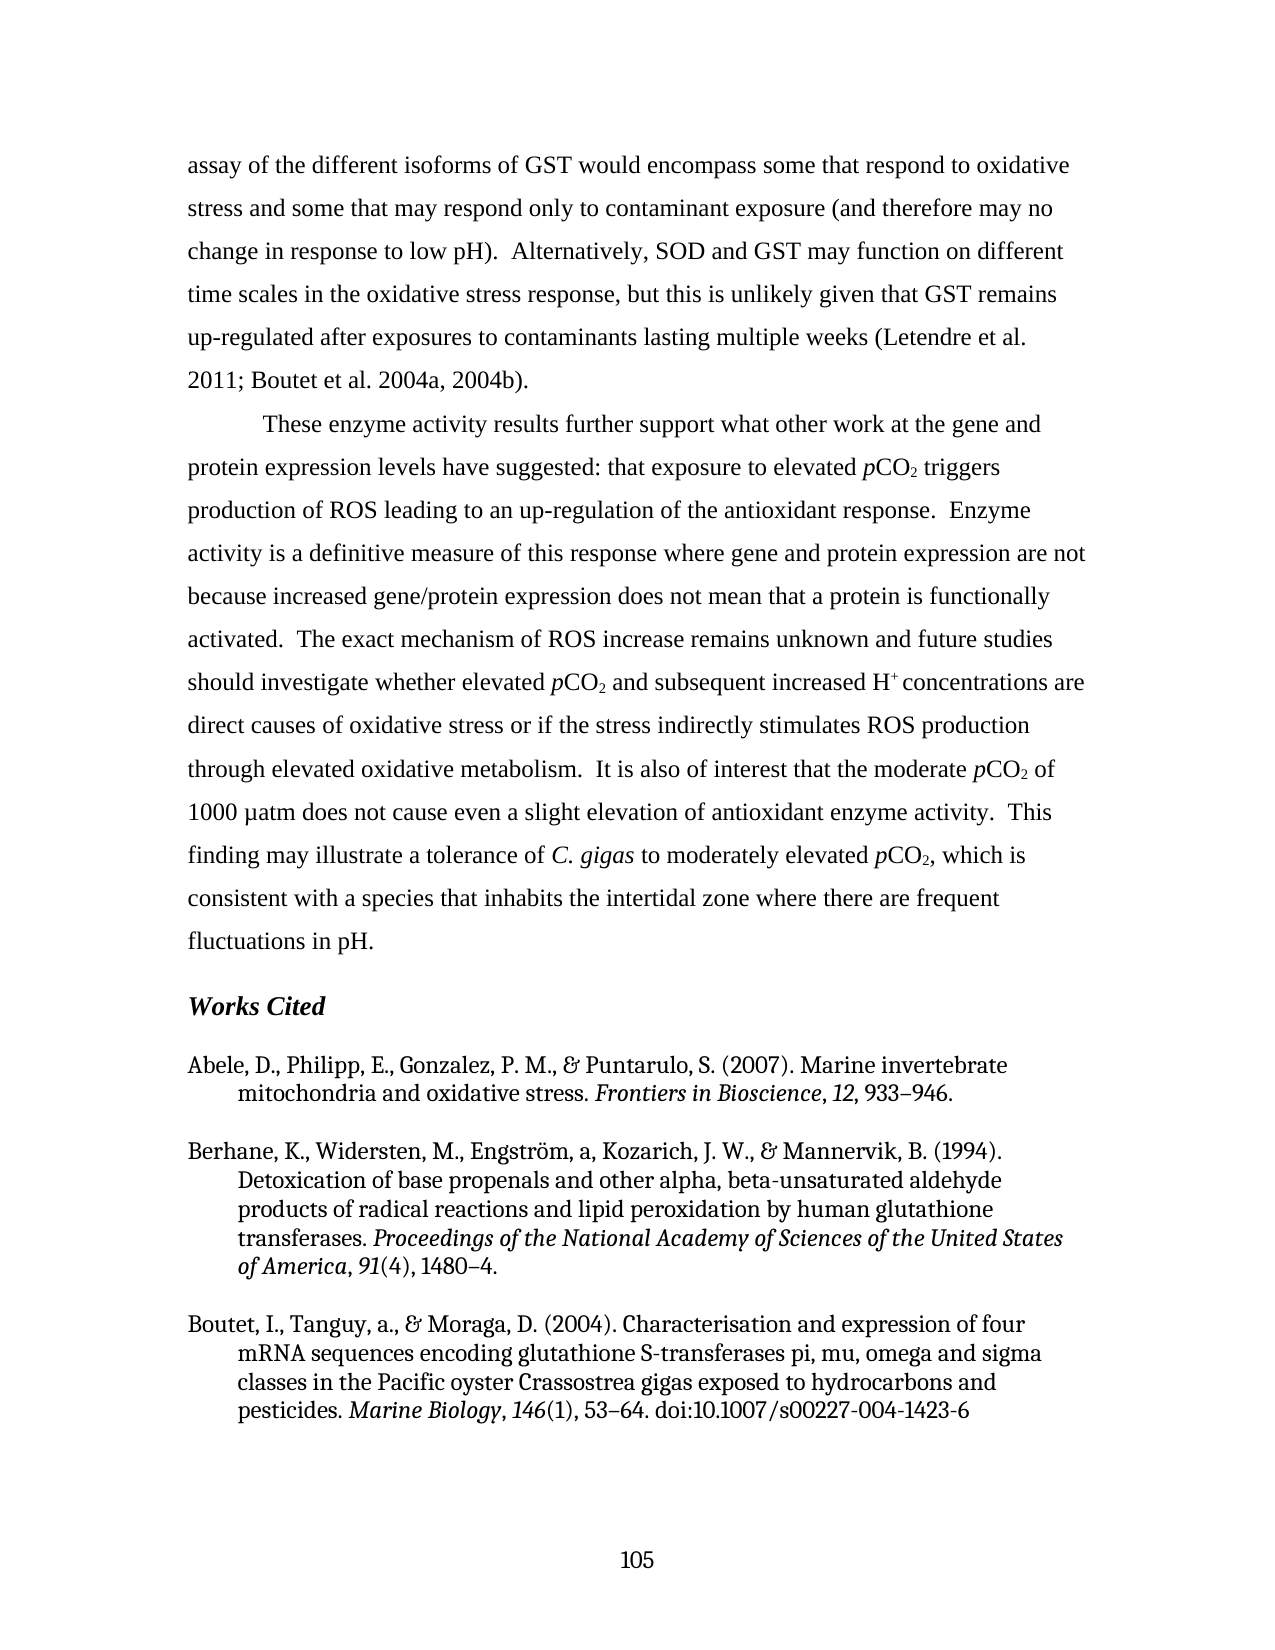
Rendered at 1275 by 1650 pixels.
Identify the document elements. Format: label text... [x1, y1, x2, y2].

text These enzyme activity results further support what other work at the gene and protein expression levels have suggested: that exposure to elevated pCO2 triggers production of ROS leading to an up-regulation of the antioxidant response. Enzyme activity is a definitive measure of this response where gene and protein expression are not because increased gene/protein expression does not mean that a protein is functionally activated. The exact mechanism of ROS increase remains unknown and future studies should investigate whether elevated pCO2 and subsequent increased H+ concentrations are direct causes of oxidative stress or if the stress indirectly stimulates ROS production through elevated oxidative metabolism. It is also of interest that the moderate pCO2 of 1000 µatm does not cause even a slight elevation of antioxidant enzyme activity. This finding may illustrate a tolerance of C. gigas to moderately elevated pCO2, which is consistent with a species that inhabits the intertidal zone where there are frequent fluctuations in pH. [187, 409, 1087, 955]
text Berhane, K., Widersten, M., Engström, a, Kozarich, J. W., & Mannervik, B. (1994). Detoxication of base propenals and other alpha, beta-unsaturated aldehyde products of radical reactions and lipid peroxidation by human glutathione transferases. Proceedings of the National Academy of Sciences of the United States of America, 91(4), 1480–4. [187, 1137, 1087, 1281]
text Boutet, I., Tanguy, a., & Moraga, D. (2004). Characterisation and expression of four mRNA sequences encoding glutathione S-transferases pi, mu, omega and sigma classes in the Pacific oyster Crassostrea gigas exposed to hydrocarbons and pesticides. Marine Biology, 146(1), 53–64. doi:10.1007/s00227-004-1423-6 [187, 1310, 1087, 1425]
text Abele, D., Philipp, E., Gonzalez, P. M., & Puntarulo, S. (2007). Marine invertebrate mitochondria and oxidative stress. Frontiers in Bioscience, 12, 933–946. [187, 1051, 1087, 1108]
subtitle Works Cited [187, 990, 1087, 1021]
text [187, 150, 1087, 394]
